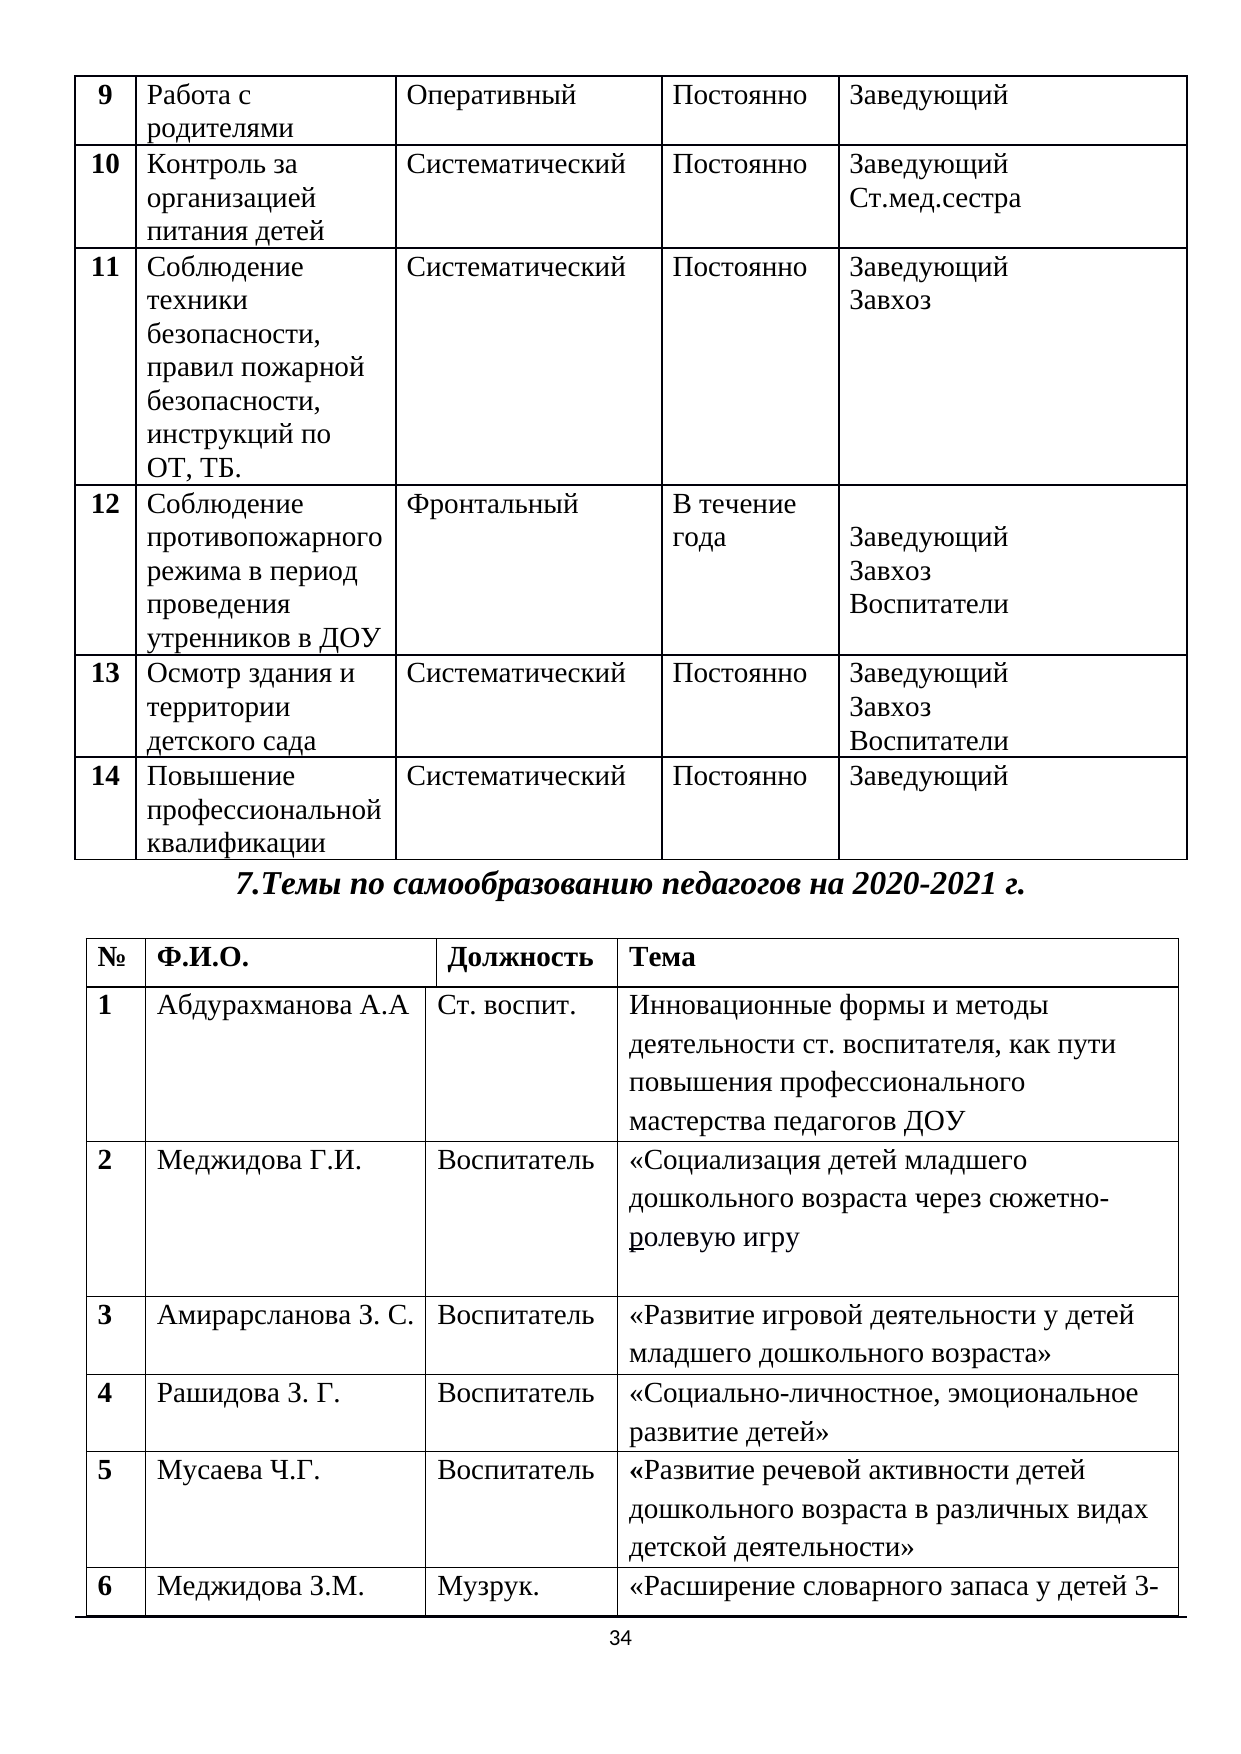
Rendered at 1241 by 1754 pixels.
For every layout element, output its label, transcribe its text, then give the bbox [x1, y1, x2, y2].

table_cell Заведующий Завхоз Воспитатели [840, 486, 1186, 653]
table_cell Систематический [397, 249, 661, 484]
table_cell 9 [76, 77, 135, 144]
table_cell Постоянно [663, 77, 838, 144]
table_cell 10 [76, 146, 135, 247]
table_cell Фронтальный [397, 486, 661, 653]
table_cell Систематический [397, 146, 661, 247]
table_cell Осмотр здания и территории детского сада [137, 656, 395, 756]
table_cell В течение года [663, 486, 838, 653]
table_cell Соблюдение техники безопасности, правил пожарной безопасности, инструкций по ОТ, ТБ. [137, 249, 395, 484]
table_cell 14 [76, 758, 135, 859]
table_cell Постоянно [663, 656, 838, 756]
table_cell 7.Темы по самообразованию педагогов на 2020-2021 г. 8. Административно-хозяйственная работа [75, 860, 1187, 1616]
table_cell Работа с родителями [137, 77, 395, 144]
table_cell Контроль за организацией питания детей [137, 146, 395, 247]
table_cell Оперативный [397, 77, 661, 144]
table_cell Соблюдение противопожарного режима в период проведения утренников в ДОУ [137, 486, 395, 653]
table_cell 11 [76, 249, 135, 484]
table_cell Заведующий [840, 758, 1186, 859]
table_cell Систематический [397, 656, 661, 756]
table_cell Повышение профессиональной квалификации [137, 758, 395, 859]
table_cell Постоянно [663, 146, 838, 247]
table_cell Постоянно [663, 758, 838, 859]
table_cell Систематический [397, 758, 661, 859]
table_cell Заведующий Завхоз Воспитатели [840, 656, 1186, 756]
table_cell Заведующий Завхоз [840, 249, 1186, 484]
table_cell Постоянно [663, 249, 838, 484]
table_cell Заведующий [840, 77, 1186, 144]
table_cell 13 [76, 656, 135, 756]
table_cell 12 [76, 486, 135, 653]
table_cell Заведующий Ст.мед.сестра [840, 146, 1186, 247]
